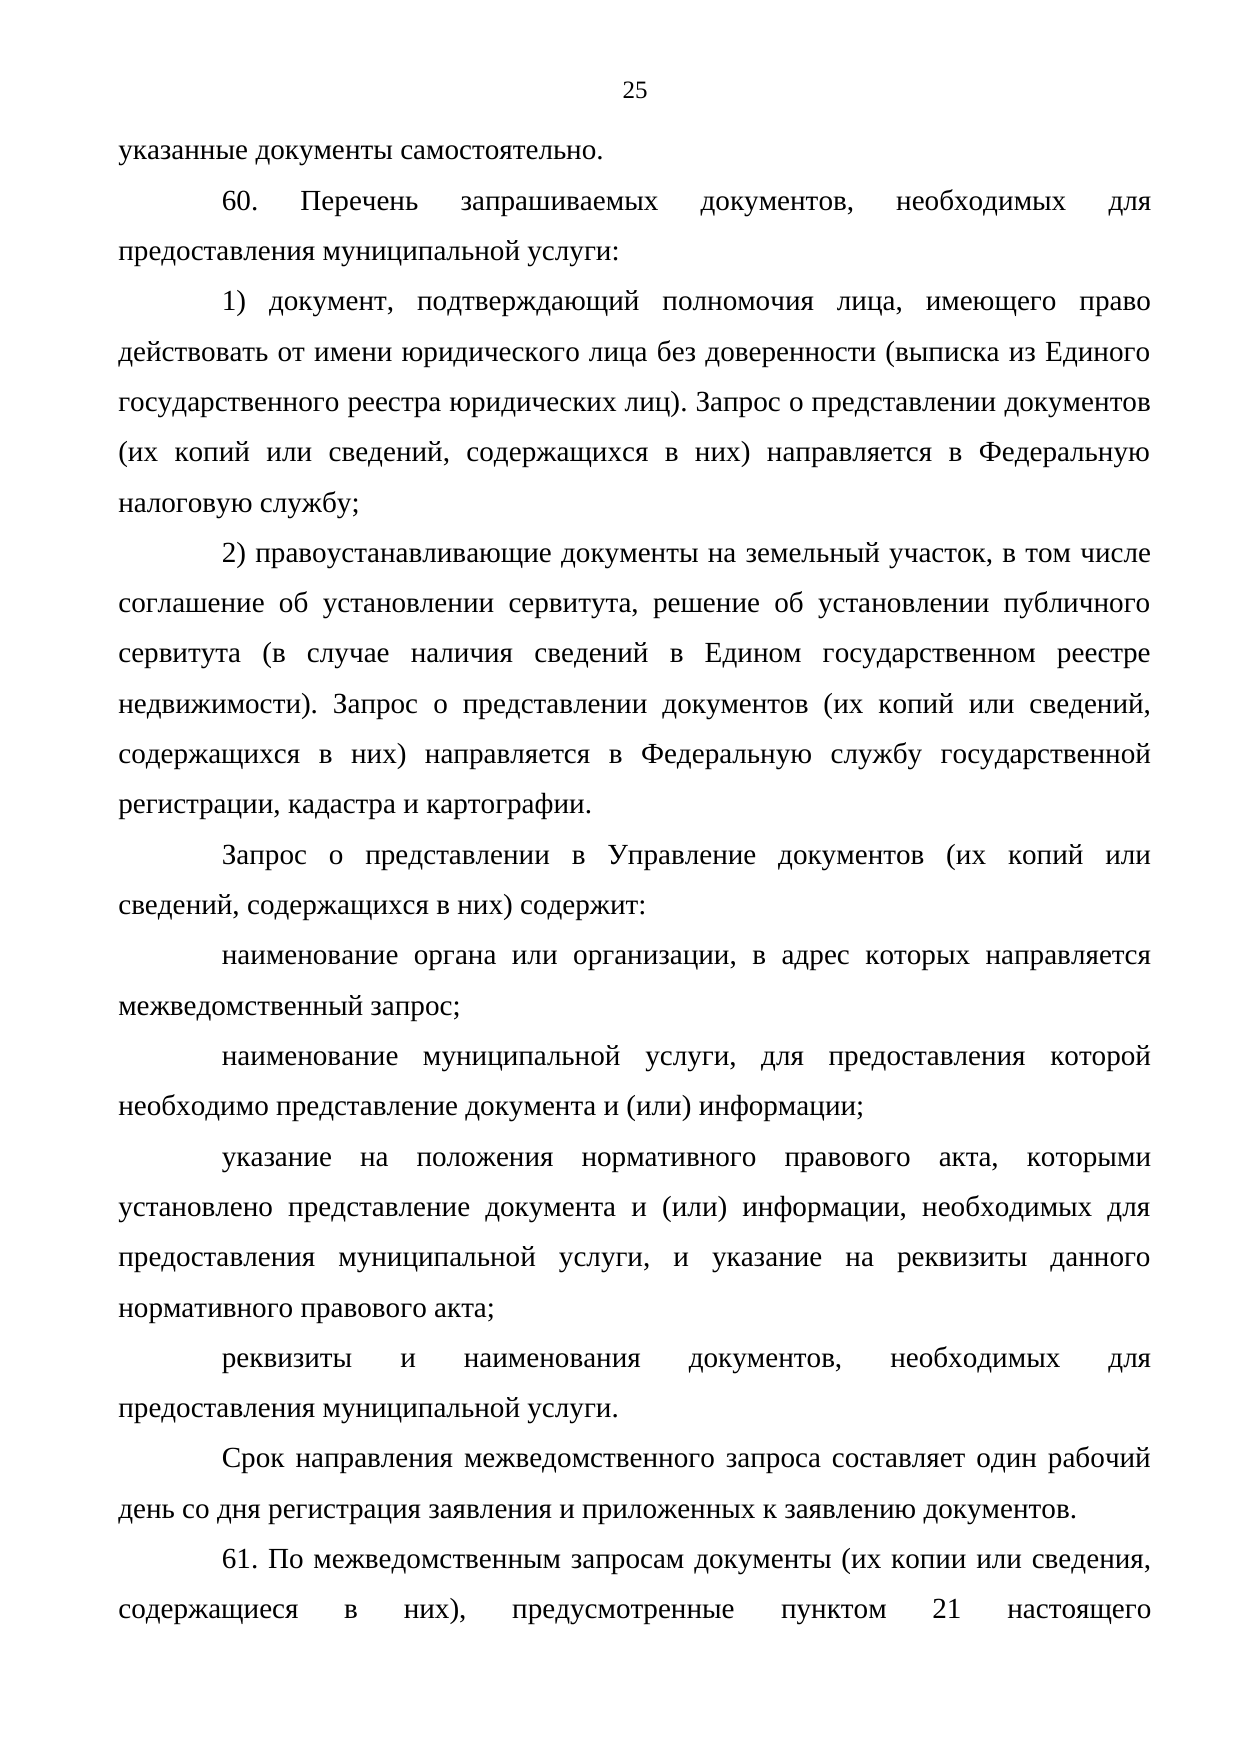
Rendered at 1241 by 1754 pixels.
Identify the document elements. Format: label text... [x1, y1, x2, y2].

text 60. Перечень запрашиваемых документов, необходимых для предоставления муниципальной услуги: [118, 183, 1152, 267]
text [118, 1541, 1152, 1625]
text Запрос о представлении в Управление документов (их копий или сведений, содержащихся в них) содержит: [118, 837, 1152, 921]
text реквизиты и наименования документов, необходимых для предоставления муниципальной услуги. [118, 1340, 1152, 1424]
text наименование органа или организации, в адрес которых направляется межведомственный запрос; [118, 937, 1152, 1021]
text наименование муниципальной услуги, для предоставления которой необходимо представление документа и (или) информации; [118, 1038, 1152, 1122]
text 1) документ, подтверждающий полномочия лица, имеющего право действовать от имени юридического лица без доверенности (выписка из Единого государственного реестра юридических лиц). Запрос о представлении документов (их копий или сведений, содержащихся в них) направляется в Федеральную налоговую службу; [118, 283, 1152, 518]
text 2) правоустанавливающие документы на земельный участок, в том числе соглашение об установлении сервитута, решение об установлении публичного сервитута (в случае наличия сведений в Едином государственном реестре недвижимости). Запрос о представлении документов (их копий или сведений, содержащихся в них) направляется в Федеральную службу государственной регистрации, кадастра и картографии. [118, 535, 1152, 820]
text указание на положения нормативного правового акта, которыми установлено представление документа и (или) информации, необходимых для предоставления муниципальной услуги, и указание на реквизиты данного нормативного правового акта; [118, 1139, 1152, 1323]
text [118, 132, 1152, 166]
text Срок направления межведомственного запроса составляет один рабочий день со дня регистрация заявления и приложенных к заявлению документов. [118, 1441, 1152, 1524]
